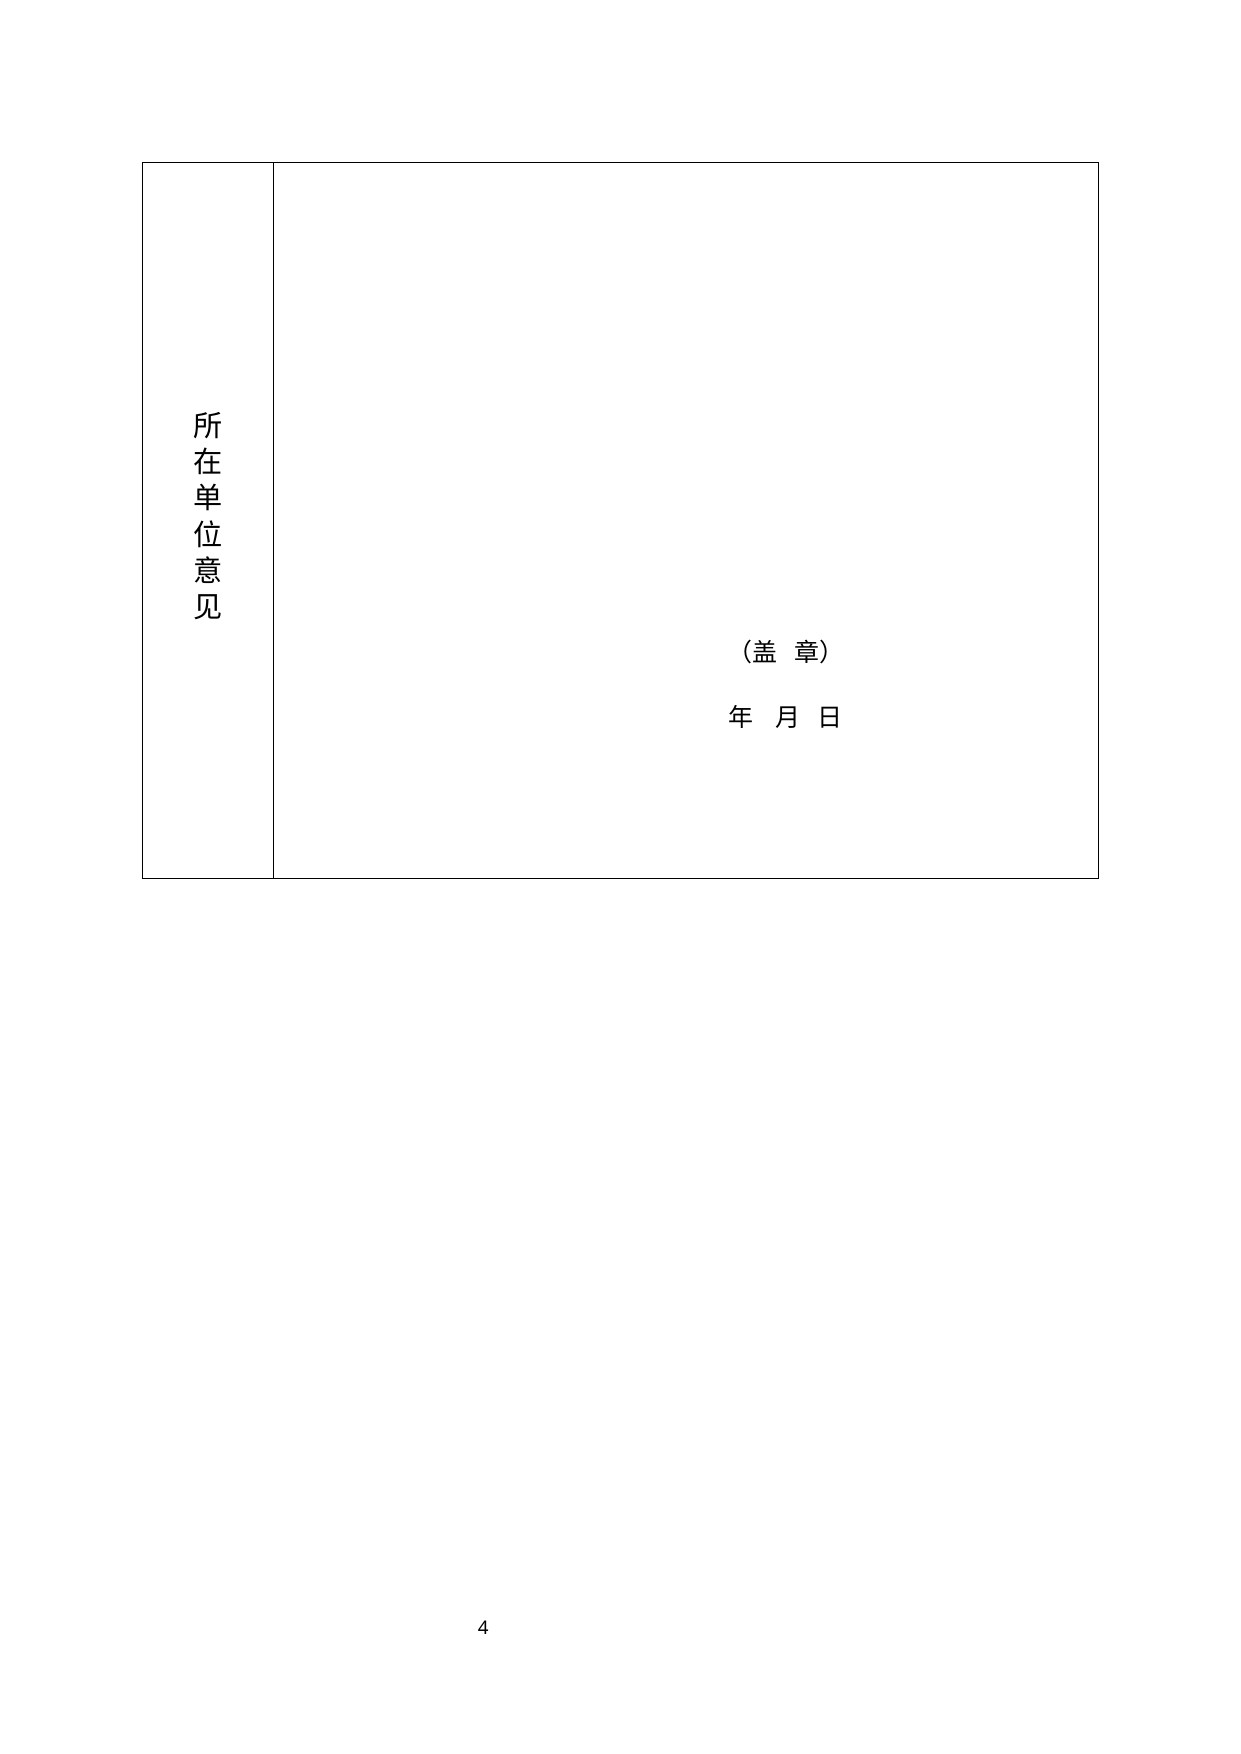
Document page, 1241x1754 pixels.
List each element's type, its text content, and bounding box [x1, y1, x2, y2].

table_cell （盖 章） 年 月 日 [274, 163, 1098, 878]
table_cell 所 在 单 位 意 见 [143, 163, 273, 878]
